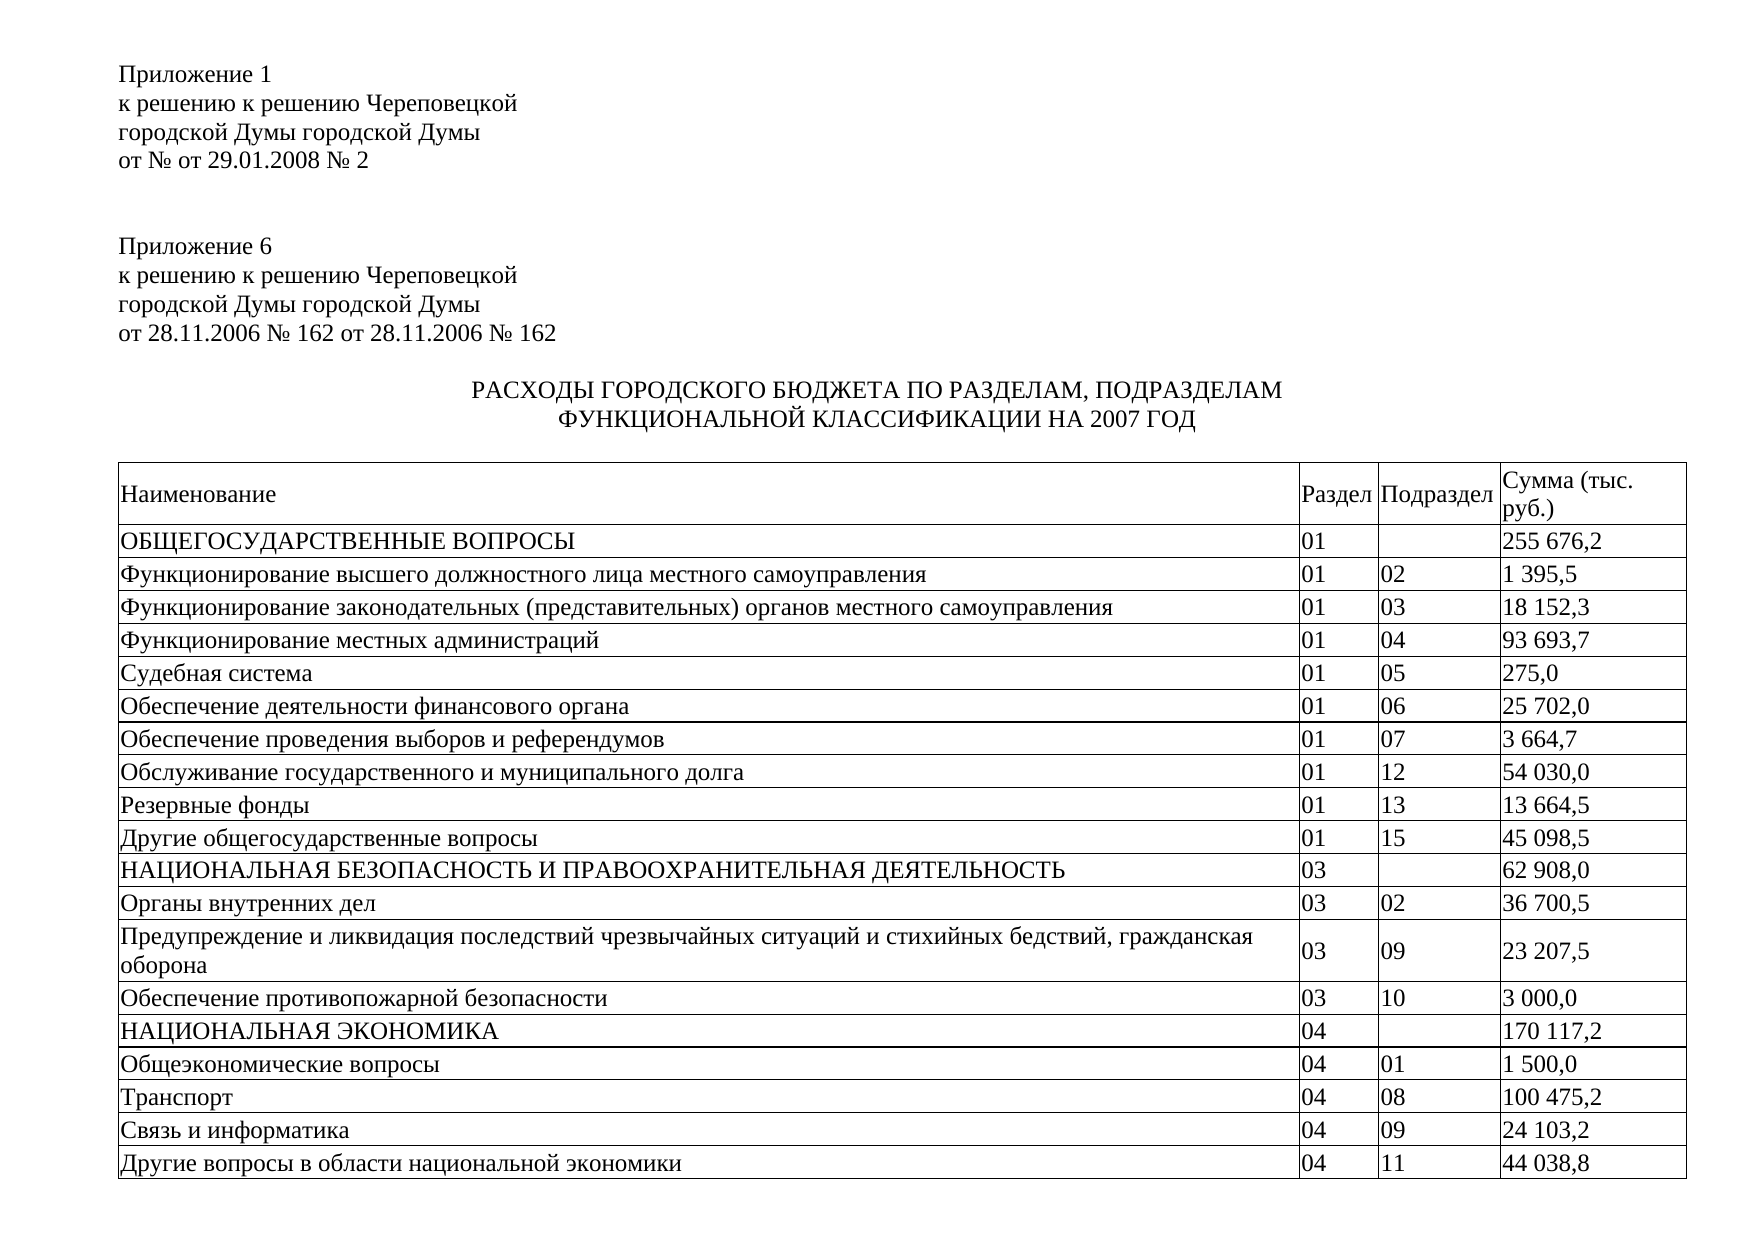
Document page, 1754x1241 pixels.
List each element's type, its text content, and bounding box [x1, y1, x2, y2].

table_cell 23 207,5 [1501, 920, 1686, 981]
table_cell 03 [1300, 854, 1378, 886]
table_cell 03 [1300, 982, 1378, 1013]
table_cell Обеспечение проведения выборов и референдумов [119, 723, 1299, 754]
table_cell Резервные фонды [119, 788, 1299, 820]
table_cell ОБЩЕГОСУДАРСТВЕННЫЕ ВОПРОСЫ [119, 525, 1299, 557]
text РАСХОДЫ ГОРОДСКОГО БЮДЖЕТА ПО РАЗДЕЛАМ, ПОДРАЗДЕЛАМ ФУНКЦИОНАЛЬНОЙ КЛАССИФИКАЦИИ НА 2007 ГОД [118, 376, 1636, 433]
table_cell 06 [1379, 690, 1500, 721]
table_cell Обеспечение деятельности финансового органа [119, 690, 1299, 721]
table_cell [1379, 525, 1500, 557]
table_cell Функционирование законодательных (представительных) органов местного самоуправления [119, 591, 1299, 623]
text Приложение 6 к решению к решению Череповецкой городской Думы городской Думы от 28.11.2006 № 162 от 28.11.2006 № 162 [118, 231, 1636, 346]
table_cell 03 [1300, 920, 1378, 981]
table_cell 54 030,0 [1501, 755, 1686, 787]
table_cell 170 117,2 [1501, 1015, 1686, 1046]
table_cell 01 [1300, 821, 1378, 853]
table_cell 3 664,7 [1501, 723, 1686, 754]
table_cell [1379, 1015, 1500, 1046]
table_cell 93 693,7 [1501, 624, 1686, 656]
table_cell Функционирование местных администраций [119, 624, 1299, 656]
table_cell 01 [1300, 624, 1378, 656]
table_header Наименование [119, 463, 1299, 524]
table_cell 01 [1300, 690, 1378, 721]
table_cell 12 [1379, 755, 1500, 787]
table_cell 62 908,0 [1501, 854, 1686, 886]
table_cell 02 [1379, 887, 1500, 919]
table_cell 275,0 [1501, 657, 1686, 688]
table_cell 04 [1300, 1146, 1378, 1178]
table_cell 100 475,2 [1501, 1080, 1686, 1112]
table_cell 25 702,0 [1501, 690, 1686, 721]
table_cell Функционирование высшего должностного лица местного самоуправления [119, 558, 1299, 590]
table_cell Общеэкономические вопросы [119, 1048, 1299, 1079]
table_cell 09 [1379, 920, 1500, 981]
table_cell НАЦИОНАЛЬНАЯ БЕЗОПАСНОСТЬ И ПРАВООХРАНИТЕЛЬНАЯ ДЕЯТЕЛЬНОСТЬ [119, 854, 1299, 886]
table_cell 13 [1379, 788, 1500, 820]
table_cell Транспорт [119, 1080, 1299, 1112]
table_cell 13 664,5 [1501, 788, 1686, 820]
table_cell 45 098,5 [1501, 821, 1686, 853]
table_cell 36 700,5 [1501, 887, 1686, 919]
table_cell 04 [1300, 1080, 1378, 1112]
table_cell 04 [1379, 624, 1500, 656]
table_cell Обеспечение противопожарной безопасности [119, 982, 1299, 1013]
table_cell 03 [1300, 887, 1378, 919]
table_cell Органы внутренних дел [119, 887, 1299, 919]
table_cell 04 [1300, 1048, 1378, 1079]
table_cell 04 [1300, 1113, 1378, 1145]
table_cell 10 [1379, 982, 1500, 1013]
table_cell 24 103,2 [1501, 1113, 1686, 1145]
table_cell 01 [1300, 755, 1378, 787]
table_cell 255 676,2 [1501, 525, 1686, 557]
table_cell 15 [1379, 821, 1500, 853]
table_cell 1 500,0 [1501, 1048, 1686, 1079]
table_cell 01 [1379, 1048, 1500, 1079]
table_header Раздел [1300, 463, 1378, 524]
table_cell Предупреждение и ликвидация последствий чрезвычайных ситуаций и стихийных бедствий, гражданская оборона [119, 920, 1299, 981]
table_header Сумма (тыс. руб.) [1501, 463, 1686, 524]
table_cell 03 [1379, 591, 1500, 623]
table_cell 01 [1300, 591, 1378, 623]
table_cell [1379, 854, 1500, 886]
table_cell 01 [1300, 657, 1378, 688]
table_cell 08 [1379, 1080, 1500, 1112]
table_cell 04 [1300, 1015, 1378, 1046]
table_cell Связь и информатика [119, 1113, 1299, 1145]
table_cell Другие общегосударственные вопросы [119, 821, 1299, 853]
table_cell 09 [1379, 1113, 1500, 1145]
text Приложение 1 к решению к решению Череповецкой городской Думы городской Думы от № от 29.01.2008 № 2 [118, 59, 1636, 202]
table_cell Обслуживание государственного и муниципального долга [119, 755, 1299, 787]
table_cell 01 [1300, 723, 1378, 754]
table_cell 11 [1379, 1146, 1500, 1178]
table_cell НАЦИОНАЛЬНАЯ ЭКОНОМИКА [119, 1015, 1299, 1046]
table_cell 02 [1379, 558, 1500, 590]
table_cell 07 [1379, 723, 1500, 754]
table_cell 1 395,5 [1501, 558, 1686, 590]
table_cell 05 [1379, 657, 1500, 688]
table_cell 01 [1300, 558, 1378, 590]
table_cell 18 152,3 [1501, 591, 1686, 623]
table_cell 44 038,8 [1501, 1146, 1686, 1178]
table_cell 3 000,0 [1501, 982, 1686, 1013]
table_cell 01 [1300, 788, 1378, 820]
table_cell 01 [1300, 525, 1378, 557]
table_cell Судебная система [119, 657, 1299, 688]
table_cell Другие вопросы в области национальной экономики [119, 1146, 1299, 1178]
table_header Подраздел [1379, 463, 1500, 524]
